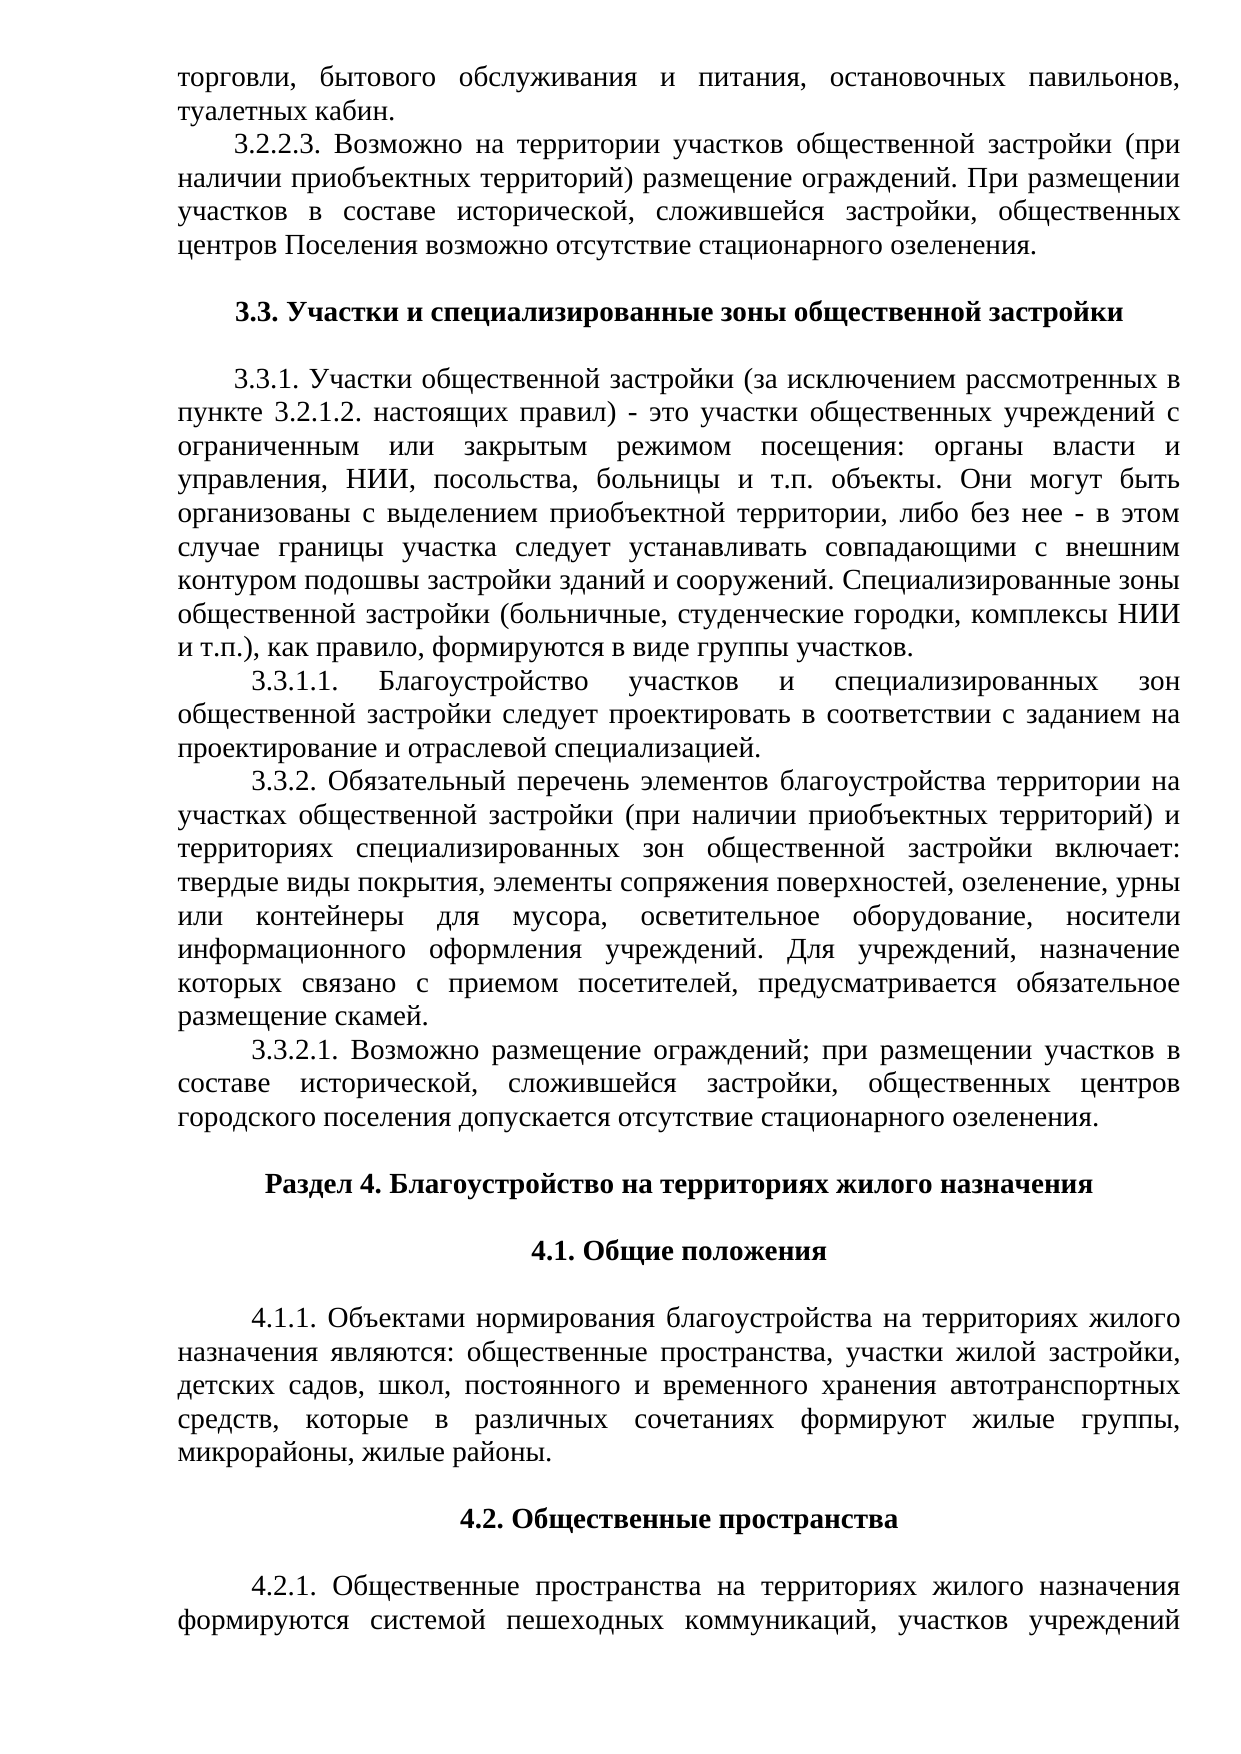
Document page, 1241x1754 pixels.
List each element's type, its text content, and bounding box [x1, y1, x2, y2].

text Раздел 4. Благоустройство на территориях жилого назначения [177, 1166, 1181, 1199]
text 3.3. Участки и специализированные зоны общественной застройки [177, 294, 1181, 327]
text 4.1. Общие положения [177, 1233, 1181, 1267]
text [177, 1568, 1181, 1636]
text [177, 59, 1181, 126]
text 3.3.1. Участки общественной застройки (за исключением рассмотренных в пункте 3.2.1.2. настоящих правил) - это участки общественных учреждений с ограниченным или закрытым режимом посещения: органы власти и управления, НИИ, посольства, больницы и т.п. объекты. Они могут быть организованы с выделением приобъектной территории, либо без нее - в этом случае границы участка следует устанавливать совпадающими с внешним контуром подошвы застройки зданий и сооружений. Специализированные зоны общественной застройки (больничные, студенческие городки, комплексы НИИ и т.п.), как правило, формируются в виде группы участков. [177, 361, 1181, 663]
text 3.3.2.1. Возможно размещение ограждений; при размещении участков в составе исторической, сложившейся застройки, общественных центров городского поселения допускается отсутствие стационарного озеленения. [177, 1032, 1181, 1132]
text 4.1.1. Объектами нормирования благоустройства на территориях жилого назначения являются: общественные пространства, участки жилой застройки, детских садов, школ, постоянного и временного хранения автотранспортных средств, которые в различных сочетаниях формируют жилые группы, микрорайоны, жилые районы. [177, 1300, 1181, 1468]
text 3.3.1.1. Благоустройство участков и специализированных зон общественной застройки следует проектировать в соответствии с заданием на проектирование и отраслевой специализацией. [177, 663, 1181, 763]
text 4.2. Общественные пространства [177, 1501, 1181, 1535]
text 3.2.2.3. Возможно на территории участков общественной застройки (при наличии приобъектных территорий) размещение ограждений. При размещении участков в составе исторической, сложившейся застройки, общественных центров Поселения возможно отсутствие стационарного озеленения. [177, 126, 1181, 260]
text 3.3.2. Обязательный перечень элементов благоустройства территории на участках общественной застройки (при наличии приобъектных территорий) и территориях специализированных зон общественной застройки включает: твердые виды покрытия, элементы сопряжения поверхностей, озеленение, урны или контейнеры для мусора, осветительное оборудование, носители информационного оформления учреждений. Для учреждений, назначение которых связано с приемом посетителей, предусматривается обязательное размещение скамей. [177, 763, 1181, 1032]
